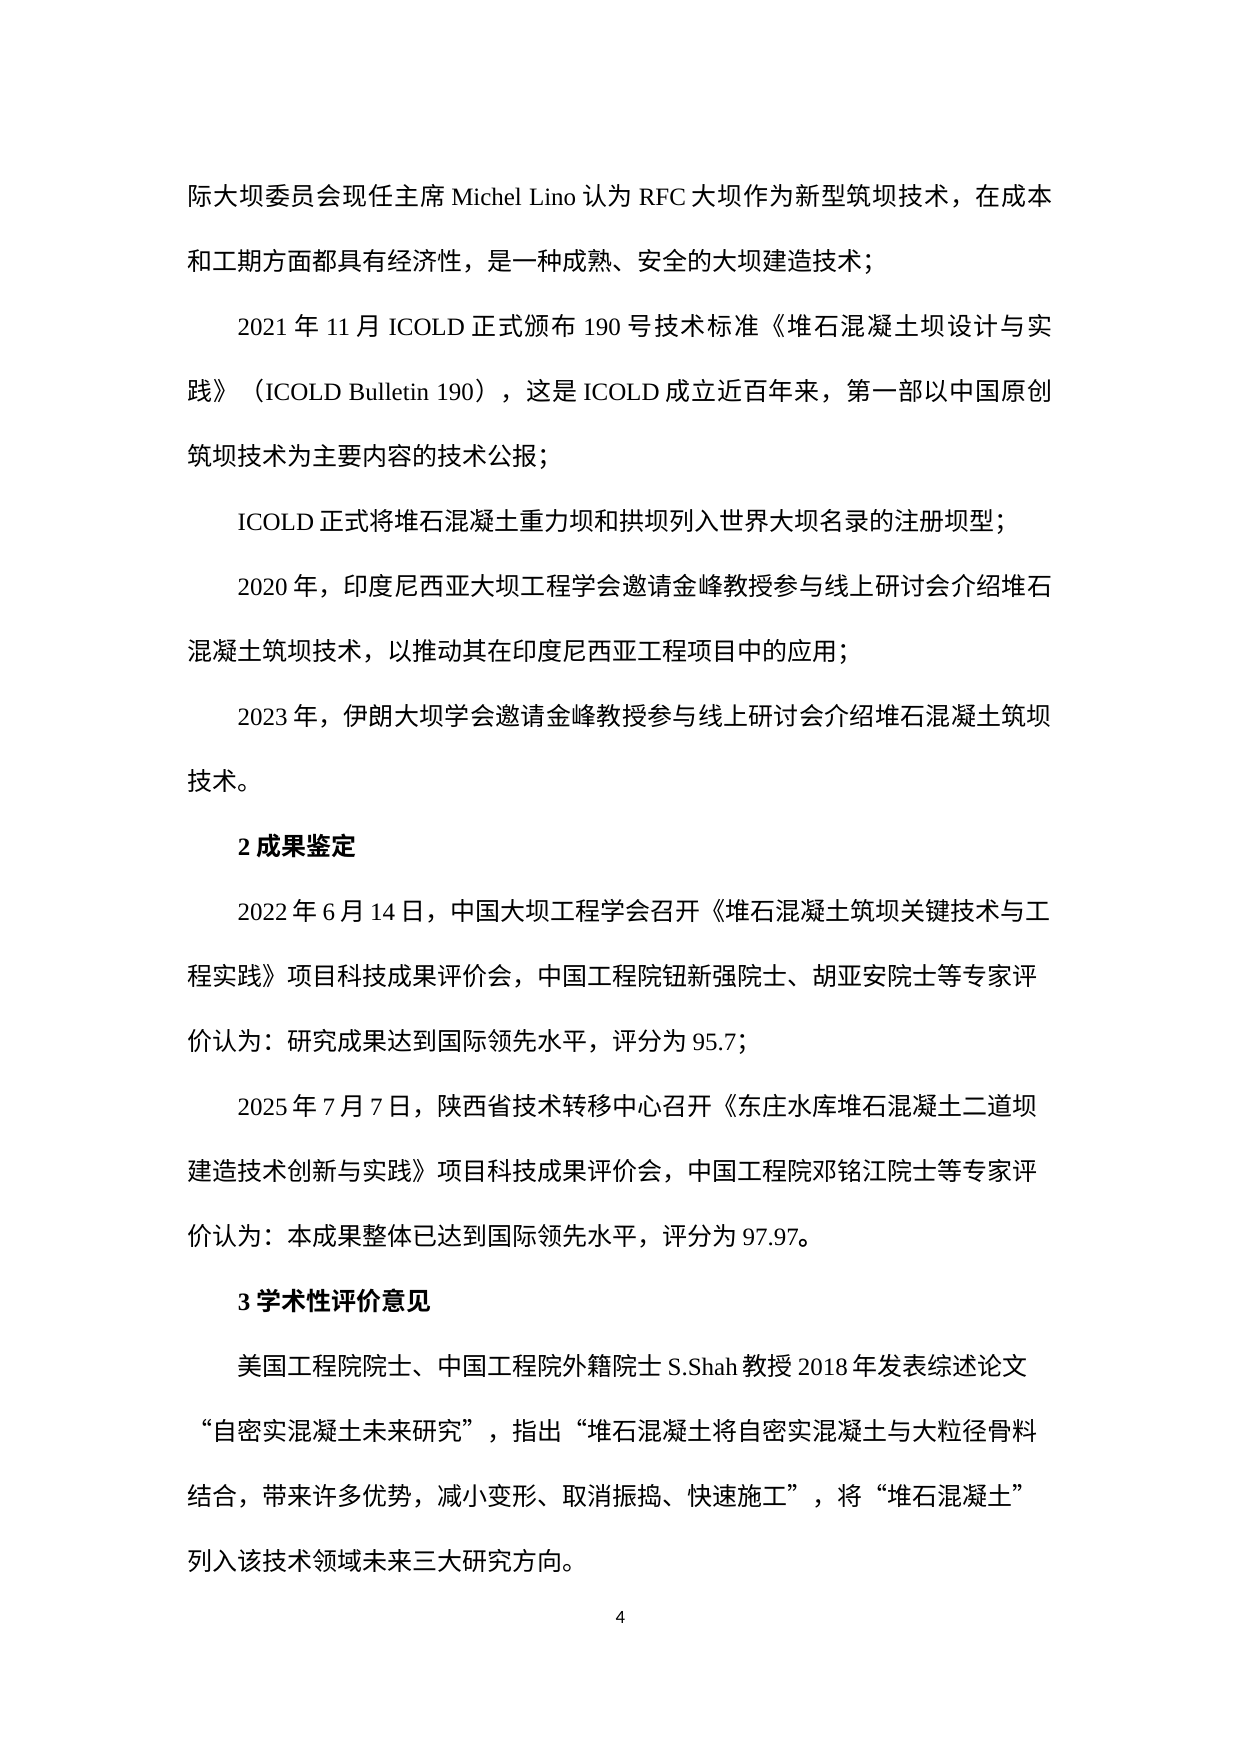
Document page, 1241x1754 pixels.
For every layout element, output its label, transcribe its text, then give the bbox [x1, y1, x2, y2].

text ICOLD正式将堆石混凝土重力坝和拱坝列入世界大坝名录的注册坝型； [187, 487, 1053, 552]
text 2020年，印度尼西亚大坝工程学会邀请金峰教授参与线上研讨会介绍堆石混凝土筑坝技术，以推动其在印度尼西亚工程项目中的应用； [187, 552, 1053, 682]
text 美国工程院院士、中国工程院外籍院士S.Shah教授2018年发表综述论文“自密实混凝土未来研究”，指出“堆石混凝土将自密实混凝土与大粒径骨料结合，带来许多优势，减小变形、取消振捣、快速施工”，将“堆石混凝土”列入该技术领域未来三大研究方向。 [187, 1332, 1053, 1592]
text 2022年6月14日，中国大坝工程学会召开《堆石混凝土筑坝关键技术与工程实践》项目科技成果评价会，中国工程院钮新强院士、胡亚安院士等专家评价认为：研究成果达到国际领先水平，评分为95.7； [187, 877, 1053, 1072]
text 3 学术性评价意见 [187, 1267, 1053, 1332]
text 2 成果鉴定 [187, 812, 1053, 877]
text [187, 162, 1053, 292]
text 2021年11月ICOLD正式颁布190号技术标准《堆石混凝土坝设计与实践》（ICOLD Bulletin 190），这是ICOLD成立近百年来，第一部以中国原创筑坝技术为主要内容的技术公报； [187, 292, 1053, 487]
text 2023年，伊朗大坝学会邀请金峰教授参与线上研讨会介绍堆石混凝土筑坝技术。 [187, 682, 1053, 812]
text 2025年7月7日，陕西省技术转移中心召开《东庄水库堆石混凝土二道坝建造技术创新与实践》项目科技成果评价会，中国工程院邓铭江院士等专家评价认为：本成果整体已达到国际领先水平，评分为97.97。 [187, 1072, 1053, 1267]
